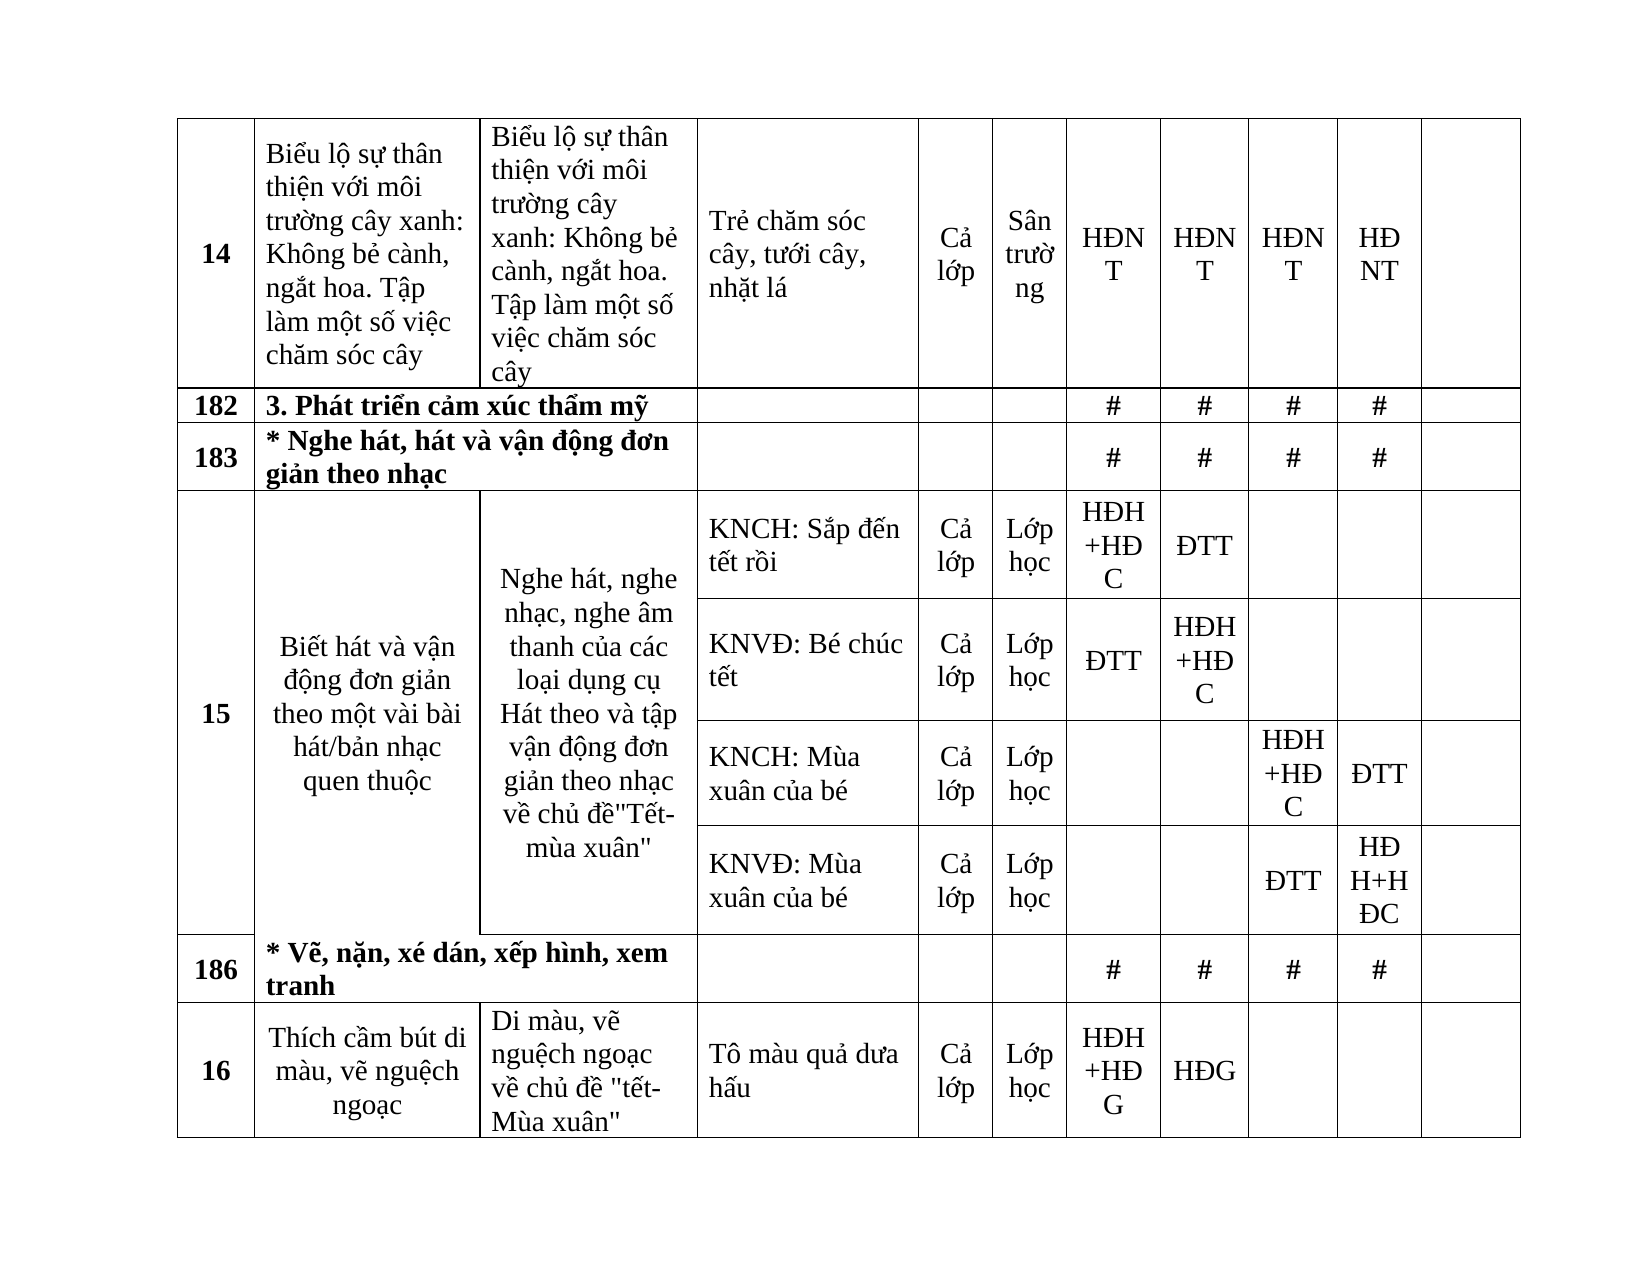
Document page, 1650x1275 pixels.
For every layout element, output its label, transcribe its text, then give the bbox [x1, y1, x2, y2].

table_cell Cả lớp [919, 599, 992, 720]
table_cell # [1161, 389, 1248, 422]
table_cell # [1161, 935, 1248, 1002]
table_cell [1422, 389, 1520, 422]
table_cell KNVĐ: Mùa xuân của bé [698, 826, 918, 934]
table_cell # [1249, 423, 1337, 490]
table_cell # [1338, 935, 1421, 1002]
table_cell [1422, 491, 1520, 598]
table_cell 14 [178, 119, 254, 387]
table_cell [1338, 599, 1421, 720]
table_cell Thích cầm bút di màu, vẽ nguệch ngoạc [255, 1003, 479, 1137]
table_cell Lớp học [993, 721, 1066, 824]
table_cell HĐG [1161, 1003, 1248, 1137]
table_cell # [1249, 389, 1337, 422]
table_cell Nghe hát, nghe nhạc, nghe âm thanh của các loại dụng cụ Hát theo và tập vận động đơn giản theo nhạc về chủ đề"Tết- mùa xuân" [481, 491, 697, 934]
table_cell [1422, 935, 1520, 1002]
table_cell [698, 423, 918, 490]
table_cell Biểu lộ sự thân thiện với môi trường cây xanh: Không bẻ cành, ngắt hoa. Tập làm một số việc chăm sóc cây [481, 119, 697, 387]
table_cell # [1249, 935, 1337, 1002]
table_cell ĐTT [1067, 599, 1160, 720]
table_cell # [1161, 423, 1248, 490]
table_cell Cả lớp [919, 1003, 992, 1137]
table_cell [1067, 826, 1160, 934]
table_cell HĐNT [1067, 119, 1160, 387]
table_cell 186 [178, 935, 254, 1002]
table_cell [1067, 721, 1160, 824]
table_cell # [1338, 389, 1421, 422]
table_cell [1422, 1003, 1520, 1137]
table_cell [919, 935, 992, 1002]
table_cell Biết hát và vận động đơn giản theo một vài bài hát/bản nhạc quen thuộc [255, 491, 479, 934]
table_cell [1249, 599, 1337, 720]
table_cell HĐH+HĐC [1249, 721, 1337, 824]
table_cell KNVĐ: Bé chúc tết [698, 599, 918, 720]
table_cell [1422, 119, 1520, 387]
table_cell Cả lớp [919, 119, 992, 387]
table_cell [1338, 1003, 1421, 1137]
table_cell HĐNT [1249, 119, 1337, 387]
table_cell [1249, 1003, 1337, 1137]
table_cell HĐH+HĐG [1067, 1003, 1160, 1137]
table_cell Trẻ chăm sóc cây, tưới cây, nhặt lá [698, 119, 918, 387]
table_cell [1161, 721, 1248, 824]
table_cell HĐH+HĐC [1338, 826, 1421, 934]
table_cell [698, 389, 918, 422]
table_cell * Nghe hát, hát và vận động đơn giản theo nhạc [255, 423, 697, 490]
table_cell # [1067, 389, 1160, 422]
table_cell [1338, 491, 1421, 598]
table_cell [1249, 491, 1337, 598]
table_cell Biểu lộ sự thân thiện với môi trường cây xanh: Không bẻ cành, ngắt hoa. Tập làm một số việc chăm sóc cây [255, 119, 479, 387]
table_cell [1422, 599, 1520, 720]
table_cell ĐTT [1338, 721, 1421, 824]
table_cell 15 [178, 491, 254, 934]
table_cell [698, 935, 918, 1002]
table_cell # [1067, 423, 1160, 490]
table_cell 16 [178, 1003, 254, 1137]
table_cell HĐH+HĐC [1067, 491, 1160, 598]
table_cell [919, 389, 992, 422]
table_cell Di màu, vẽ nguệch ngoạc về chủ đề "tết- Mùa xuân" [481, 1003, 697, 1137]
table_cell 3. Phát triển cảm xúc thẩm mỹ [255, 389, 697, 422]
table_cell ĐTT [1161, 491, 1248, 598]
table_cell Lớp học [993, 599, 1066, 720]
table_cell [993, 935, 1066, 1002]
table_cell [993, 423, 1066, 490]
table_cell HĐH+HĐC [1161, 599, 1248, 720]
table_cell Cả lớp [919, 491, 992, 598]
table_cell [993, 389, 1066, 422]
table_cell HĐNT [1161, 119, 1248, 387]
table_cell 182 [178, 389, 254, 422]
table_cell Cả lớp [919, 721, 992, 824]
table_cell # [1067, 935, 1160, 1002]
table_cell KNCH: Mùa xuân của bé [698, 721, 918, 824]
table_cell [1161, 826, 1248, 934]
table_cell [1422, 721, 1520, 824]
table_cell HĐNT [1338, 119, 1421, 387]
table_cell Lớp học [993, 491, 1066, 598]
table_cell 183 [178, 423, 254, 490]
table_cell * Vẽ, nặn, xé dán, xếp hình, xem tranh [255, 934, 697, 1002]
table_cell [1422, 423, 1520, 490]
table_cell [1422, 826, 1520, 934]
table_cell [919, 423, 992, 490]
table_cell ĐTT [1249, 826, 1337, 934]
table_cell # [1338, 423, 1421, 490]
table_cell Lớp học [993, 826, 1066, 934]
table_cell Sân trường [993, 119, 1066, 387]
table_cell Tô màu quả dưa hấu [698, 1003, 918, 1137]
table_cell Lớp học [993, 1003, 1066, 1137]
table_cell KNCH: Sắp đến tết rồi [698, 491, 918, 598]
table_cell Cả lớp [919, 826, 992, 934]
